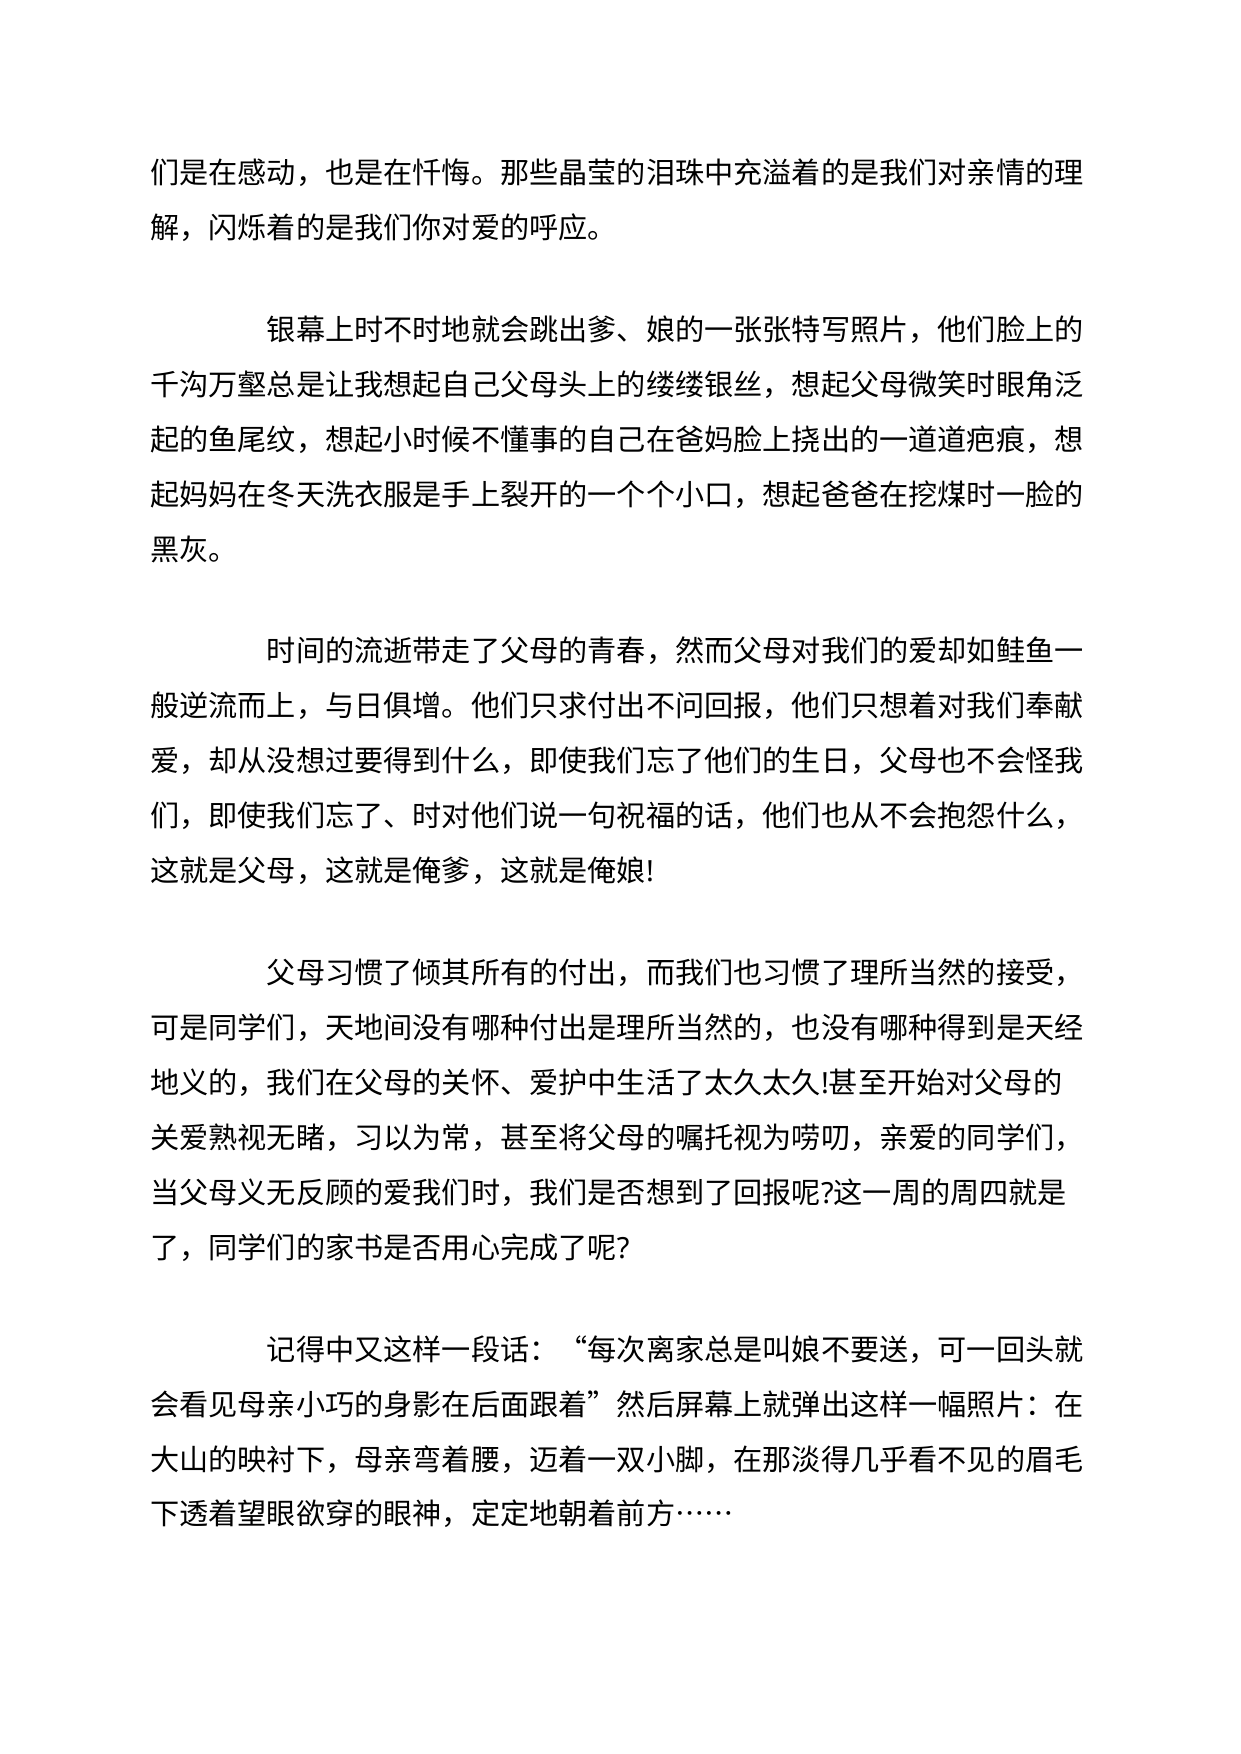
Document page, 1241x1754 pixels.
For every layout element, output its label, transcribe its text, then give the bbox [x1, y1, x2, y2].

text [150, 150, 1090, 247]
text 银幕上时不时地就会跳出爹、娘的一张张特写照片，他们脸上的千沟万壑总是让我想起自己父母头上的缕缕银丝，想起父母微笑时眼角泛起的鱼尾纹，想起小时候不懂事的自己在爸妈脸上挠出的一道道疤痕，想起妈妈在冬天洗衣服是手上裂开的一个个小口，想起爸爸在挖煤时一脸的黑灰。 [150, 307, 1090, 568]
text 父母习惯了倾其所有的付出，而我们也习惯了理所当然的接受，可是同学们，天地间没有哪种付出是理所当然的，也没有哪种得到是天经地义的，我们在父母的关怀、爱护中生活了太久太久!甚至开始对父母的关爱熟视无睹，习以为常，甚至将父母的嘱托视为唠叨，亲爱的同学们，当父母义无反顾的爱我们时，我们是否想到了回报呢?这一周的周四就是了，同学们的家书是否用心完成了呢? [150, 949, 1090, 1267]
text 时间的流逝带走了父母的青春，然而父母对我们的爱却如鲑鱼一般逆流而上，与日俱增。他们只求付出不问回报，他们只想着对我们奉献爱，却从没想过要得到什么，即使我们忘了他们的生日，父母也不会怪我们，即使我们忘了、时对他们说一句祝福的话，他们也从不会抱怨什么，这就是父母，这就是俺爹，这就是俺娘! [150, 628, 1090, 890]
text 记得中又这样一段话：“每次离家总是叫娘不要送，可一回头就会看见母亲小巧的身影在后面跟着”然后屏幕上就弹出这样一幅照片：在大山的映衬下，母亲弯着腰，迈着一双小脚，在那淡得几乎看不见的眉毛下透着望眼欲穿的眼神，定定地朝着前方…… [150, 1326, 1090, 1533]
